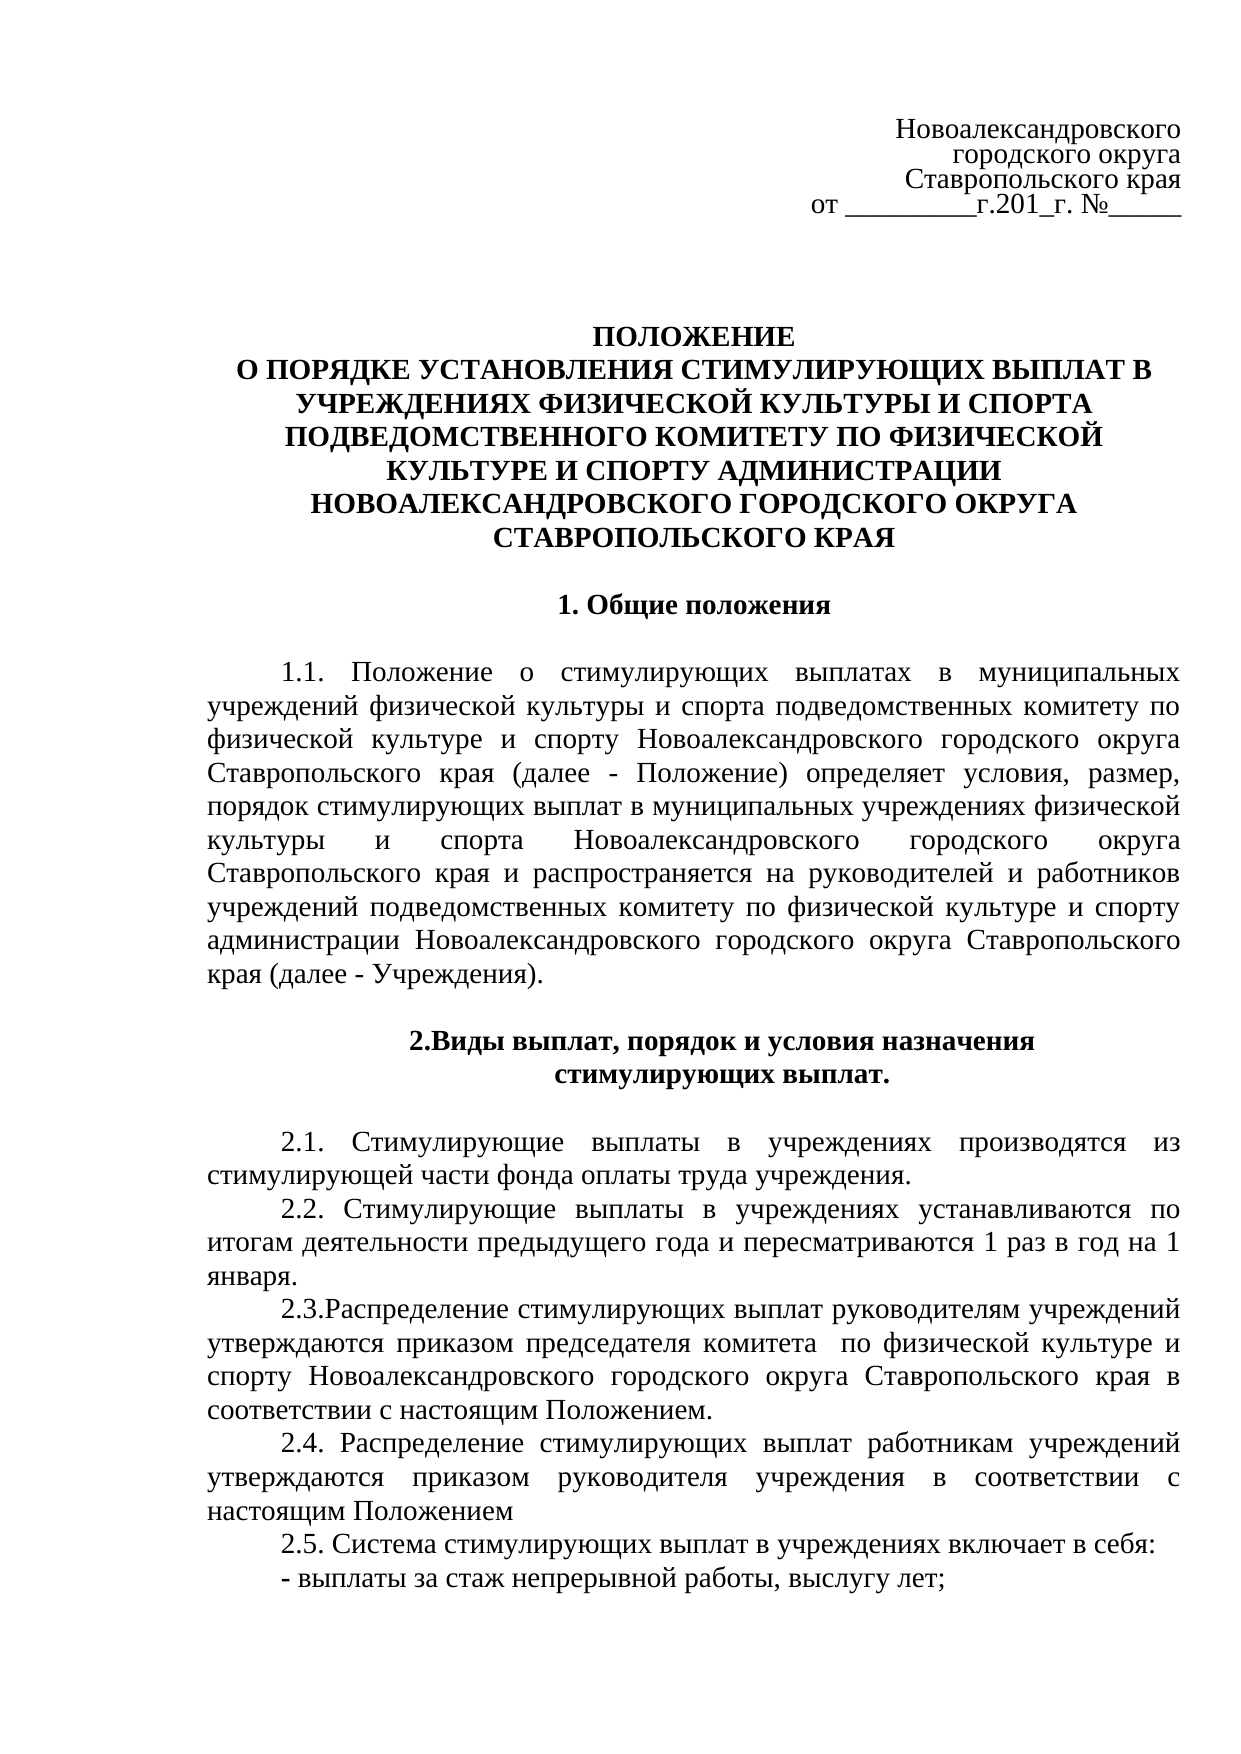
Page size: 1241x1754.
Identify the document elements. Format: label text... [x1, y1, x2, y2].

title ПОЛОЖЕНИЕ [207, 319, 1181, 352]
text Ставропольского края [679, 168, 1181, 193]
text стимулирующих выплат. [207, 1057, 1181, 1090]
title УЧРЕЖДЕНИЯХ ФИЗИЧЕСКОЙ КУЛЬТУРЫ И СПОРТА ПОДВЕДОМСТВЕННОГО КОМИТЕТУ ПО ФИЗИЧЕСКОЙ КУЛЬТУРЕ И СПОРТУ АДМИНИСТРАЦИИ НОВОАЛЕКСАНДРОВСКОГО ГОРОДСКОГО ОКРУГА СТАВРОПОЛЬСКОГО КРАЯ [207, 386, 1181, 553]
text 2.4. Распределение стимулирующих выплат работникам учреждений утверждаются приказом руководителя учреждения в соответствии с настоящим Положением [207, 1426, 1181, 1526]
text - выплаты за стаж непрерывной работы, выслугу лет; [207, 1560, 1181, 1593]
title О ПОРЯДКЕ УСТАНОВЛЕНИЯ СТИМУЛИРУЮЩИХ ВЫПЛАТ В [207, 352, 1181, 386]
text городского округа [679, 143, 1181, 168]
text 2.1. Стимулирующие выплаты в учреждениях производятся из стимулирующей части фонда оплаты труда учреждения. [207, 1124, 1181, 1191]
text Новоалександровского [679, 118, 1181, 143]
text 2.Виды выплат, порядок и условия назначения [207, 1023, 1181, 1057]
text 1.1. Положение о стимулирующих выплатах в муниципальных учреждений физической культуры и спорта подведомственных комитету по физической культуре и спорту Новоалександровского городского округа Ставропольского края (далее - Положение) определяет условия, размер, порядок стимулирующих выплат в муниципальных учреждениях физической культуры и спорта Новоалександровского городского округа Ставропольского края и распространяется на руководителей и работников учреждений подведомственных комитету по физической культуре и спорту администрации Новоалександровского городского округа Ставропольского края (далее - Учреждения). [207, 654, 1181, 989]
text от _________г.201_г. №_____ [679, 193, 1181, 218]
text 1. Общие положения [207, 587, 1181, 621]
text 2.2. Стимулирующие выплаты в учреждениях устанавливаются по итогам деятельности предыдущего года и пересматриваются 1 раз в год на 1 января. [207, 1191, 1181, 1291]
text 2.5. Система стимулирующих выплат в учреждениях включает в себя: [207, 1526, 1181, 1560]
text 2.3.Распределение стимулирующих выплат руководителям учреждений утверждаются приказом председателя комитета по физической культуре и спорту Новоалександровского городского округа Ставропольского края в соответствии с настоящим Положением. [207, 1291, 1181, 1426]
